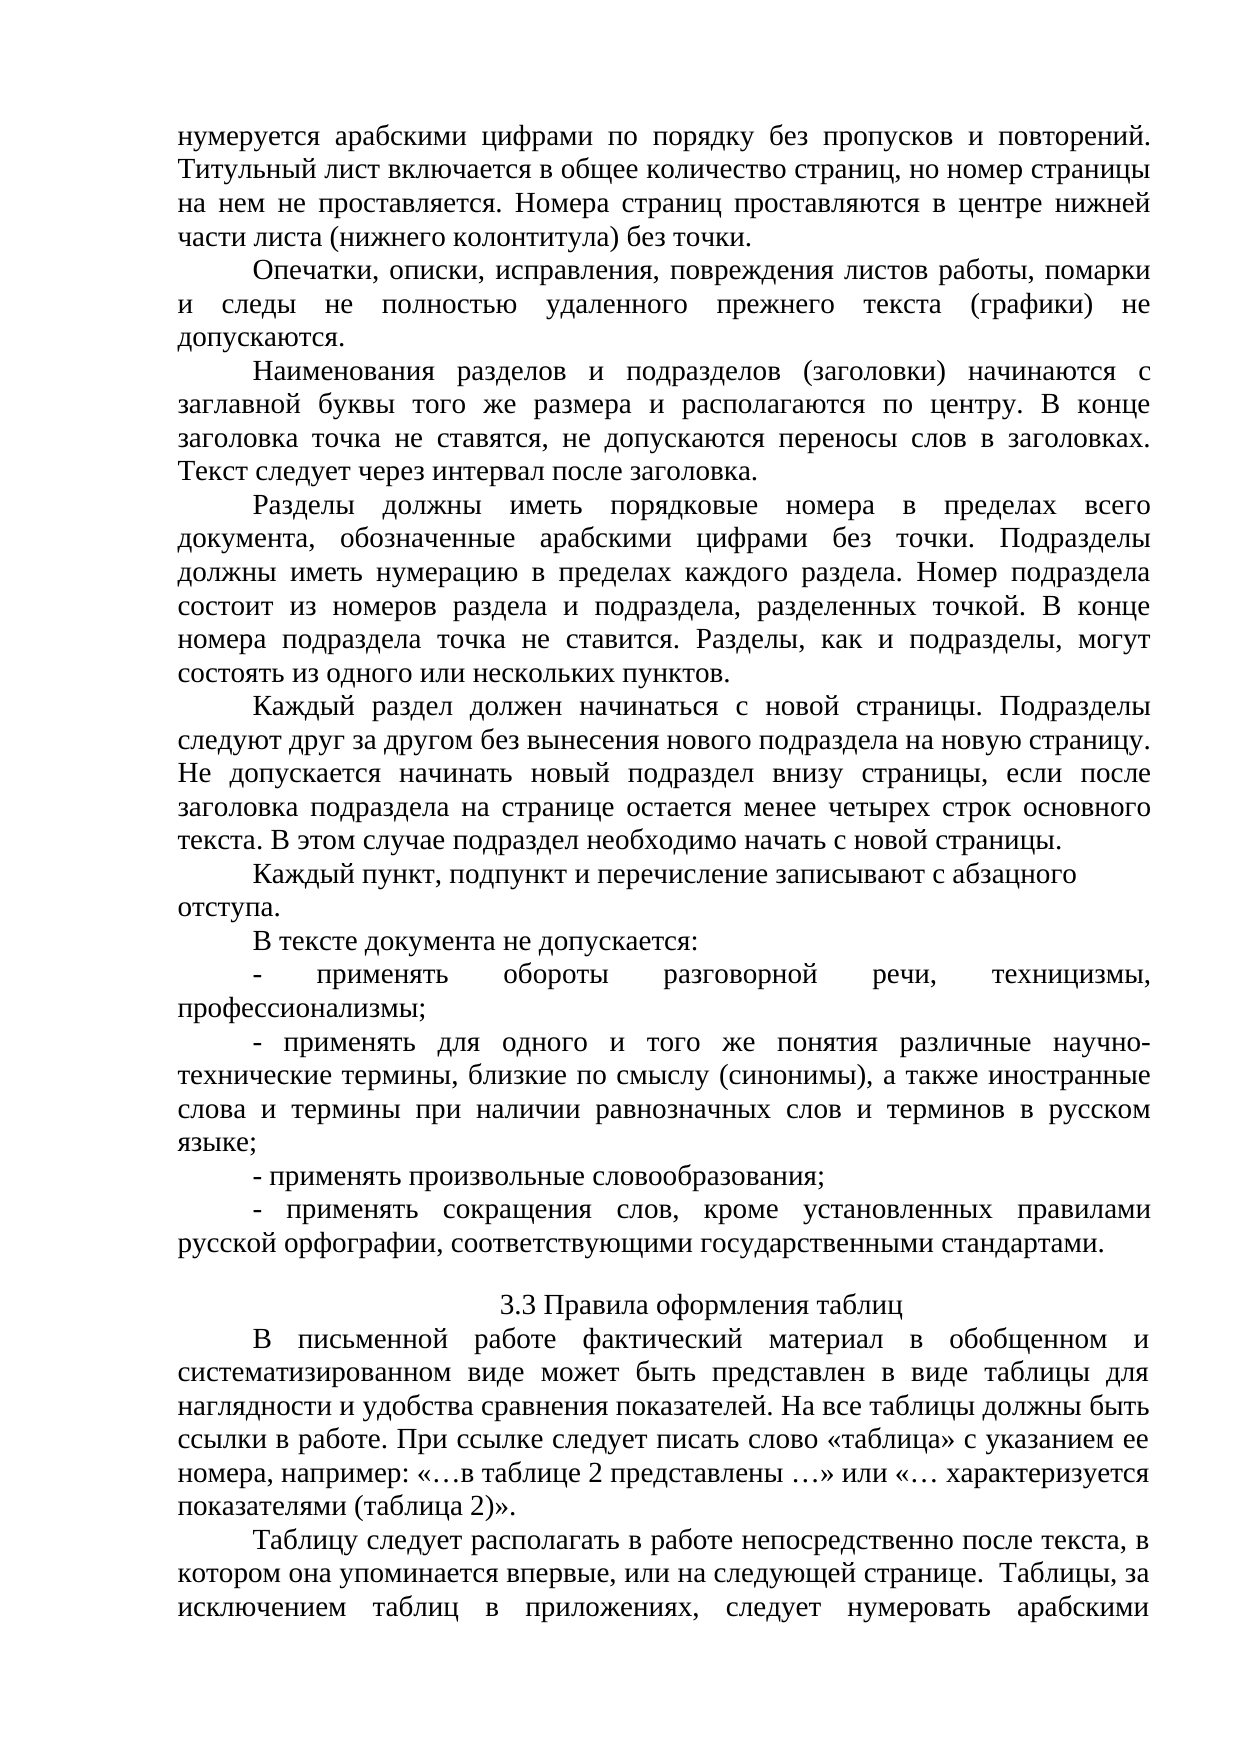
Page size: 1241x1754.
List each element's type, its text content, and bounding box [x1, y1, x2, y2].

list Разделы должны иметь порядковые номера в пределах всего документа, обозначенные арабскими цифрами без точки. Подразделы должны иметь нумерацию в пределах каждого раздела. Номер подраздела состоит из номеров раздела и подраздела, разделенных точкой. В конце номера подраздела точка не ставится. Разделы, как и подразделы, могут состоять из одного или нескольких пунктов. [177, 487, 1152, 688]
list Каждый раздел должен начинаться с новой страницы. Подразделы следуют друг за другом без вынесения нового подраздела на новую страницу. Не допускается начинать новый подраздел внизу страницы, если после заголовка подраздела на странице остается менее четырех строк основного текста. В этом случае подраздел необходимо начать с новой страницы. [177, 688, 1152, 856]
list Опечатки, описки, исправления, повреждения листов работы, помарки и следы не полностью удаленного прежнего текста (графики) не допускаются. [177, 252, 1152, 353]
list - применять обороты разговорной речи, техницизмы, профессионализмы; [177, 957, 1152, 1024]
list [177, 1522, 1150, 1623]
list Наименования разделов и подразделов (заголовки) начинаются с заглавной буквы того же размера и располагаются по центру. В конце заголовка точка не ставятся, не допускаются переносы слов в заголовках. Текст следует через интервал после заголовка. [177, 353, 1152, 487]
list - применять для одного и того же понятия различные научно-технические термины, близкие по смыслу (синонимы), а также иностранные слова и термины при наличии равнозначных слов и терминов в русском языке; [177, 1024, 1152, 1158]
list В письменной работе фактический материал в обобщенном и систематизированном виде может быть представлен в виде таблицы для наглядности и удобства сравнения показателей. На все таблицы должны быть ссылки в работе. При ссылке следует писать слово «таблица» с указанием ее номера, например: «…в таблице 2 представлены …» или «… характеризуется показателями (таблица 2)». [177, 1321, 1150, 1522]
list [177, 118, 1152, 252]
list 3.3 Правила оформления таблиц [177, 1287, 1150, 1321]
list - применять сокращения слов, кроме установленных правилами русской орфографии, соответствующими государственными стандартами. [177, 1191, 1152, 1258]
list В тексте документа не допускается: [177, 923, 1152, 957]
list - применять произвольные словообразования; [177, 1158, 1152, 1191]
list Каждый пункт, подпункт и перечисление записывают с абзацного отступа. [177, 856, 1152, 923]
